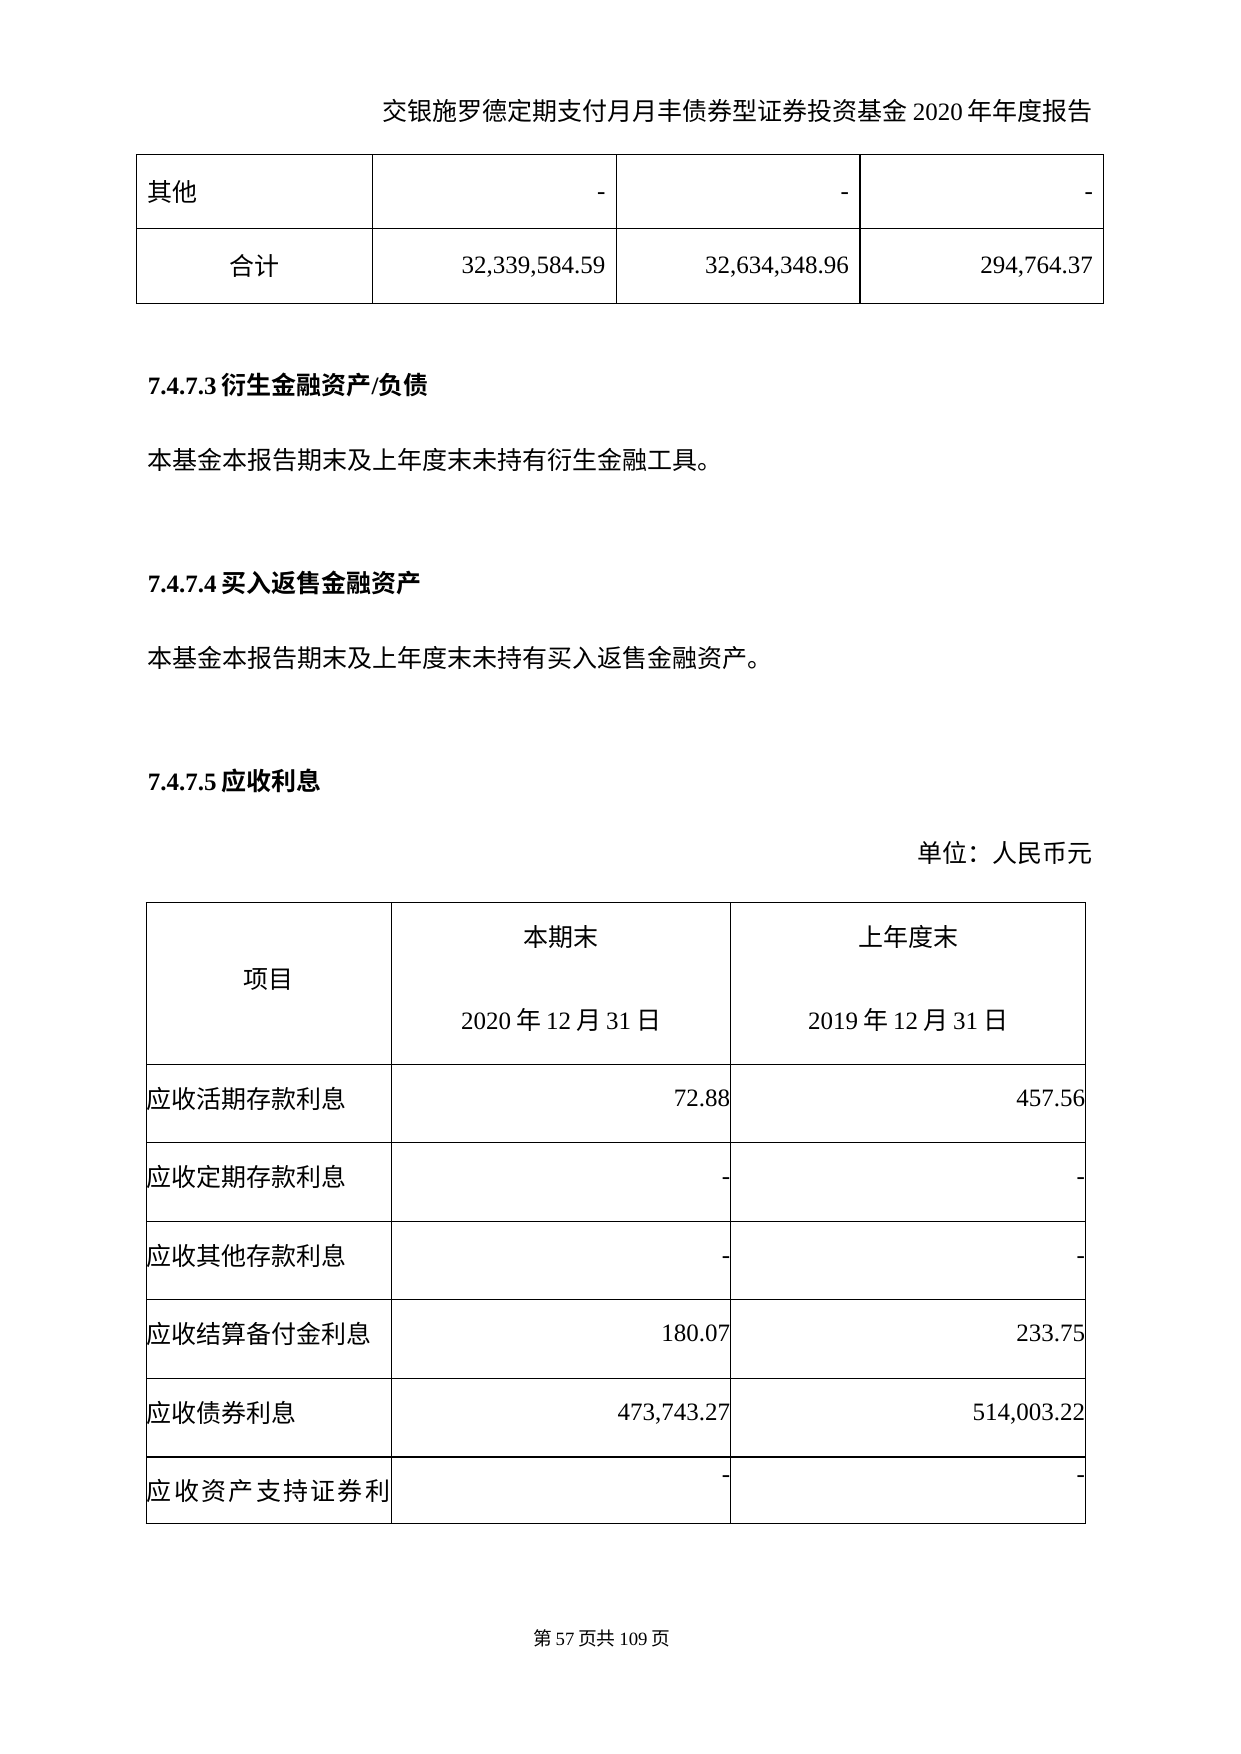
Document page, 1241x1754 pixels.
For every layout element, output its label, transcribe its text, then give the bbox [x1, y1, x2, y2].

table_cell 应收资产支持证券利息 [147, 1458, 391, 1522]
table_cell - [392, 1458, 730, 1522]
table_cell - [731, 1143, 1085, 1221]
table_cell 合计 [137, 229, 372, 302]
table_cell 72.88 [392, 1065, 730, 1142]
table_cell 应收定期存款利息 [147, 1143, 391, 1221]
table_cell 457.56 [731, 1065, 1085, 1142]
table_cell - [861, 155, 1103, 228]
table_header 上年度末 2019年12月31日 [731, 903, 1085, 1064]
table_cell 应收债券利息 [147, 1379, 391, 1456]
table_cell 其他 [137, 155, 372, 228]
table_cell 473,743.27 [392, 1379, 730, 1456]
table_cell 应收结算备付金利息 [147, 1300, 391, 1378]
text 本基金本报告期末及上年度末未持有衍生金融工具。 [148, 426, 1092, 491]
table_cell 32,634,348.96 [617, 229, 859, 302]
text 7.4.7.4买入返售金融资产 [148, 549, 1092, 614]
table_header 项目 [147, 903, 391, 1064]
table_cell 233.75 [731, 1300, 1085, 1378]
text 7.4.7.3衍生金融资产/负债 [148, 351, 1092, 416]
table_cell - [617, 155, 859, 228]
text 单位：人民币元 [148, 819, 1092, 884]
table_cell 180.07 [392, 1300, 730, 1378]
table_cell 应收活期存款利息 [147, 1065, 391, 1142]
text 7.4.7.5应收利息 [148, 747, 1092, 812]
table_header 本期末 2020年12月31日 [392, 903, 730, 1064]
table_cell - [731, 1222, 1085, 1299]
table_cell - [373, 155, 616, 228]
table_cell 应收其他存款利息 [147, 1222, 391, 1299]
text 本基金本报告期末及上年度末未持有买入返售金融资产。 [148, 624, 1092, 689]
table_cell 514,003.22 [731, 1379, 1085, 1456]
table_cell 294,764.37 [861, 229, 1103, 302]
table_cell 32,339,584.59 [373, 229, 616, 302]
table_cell - [731, 1458, 1085, 1522]
table_cell - [392, 1222, 730, 1299]
table_cell - [392, 1143, 730, 1221]
